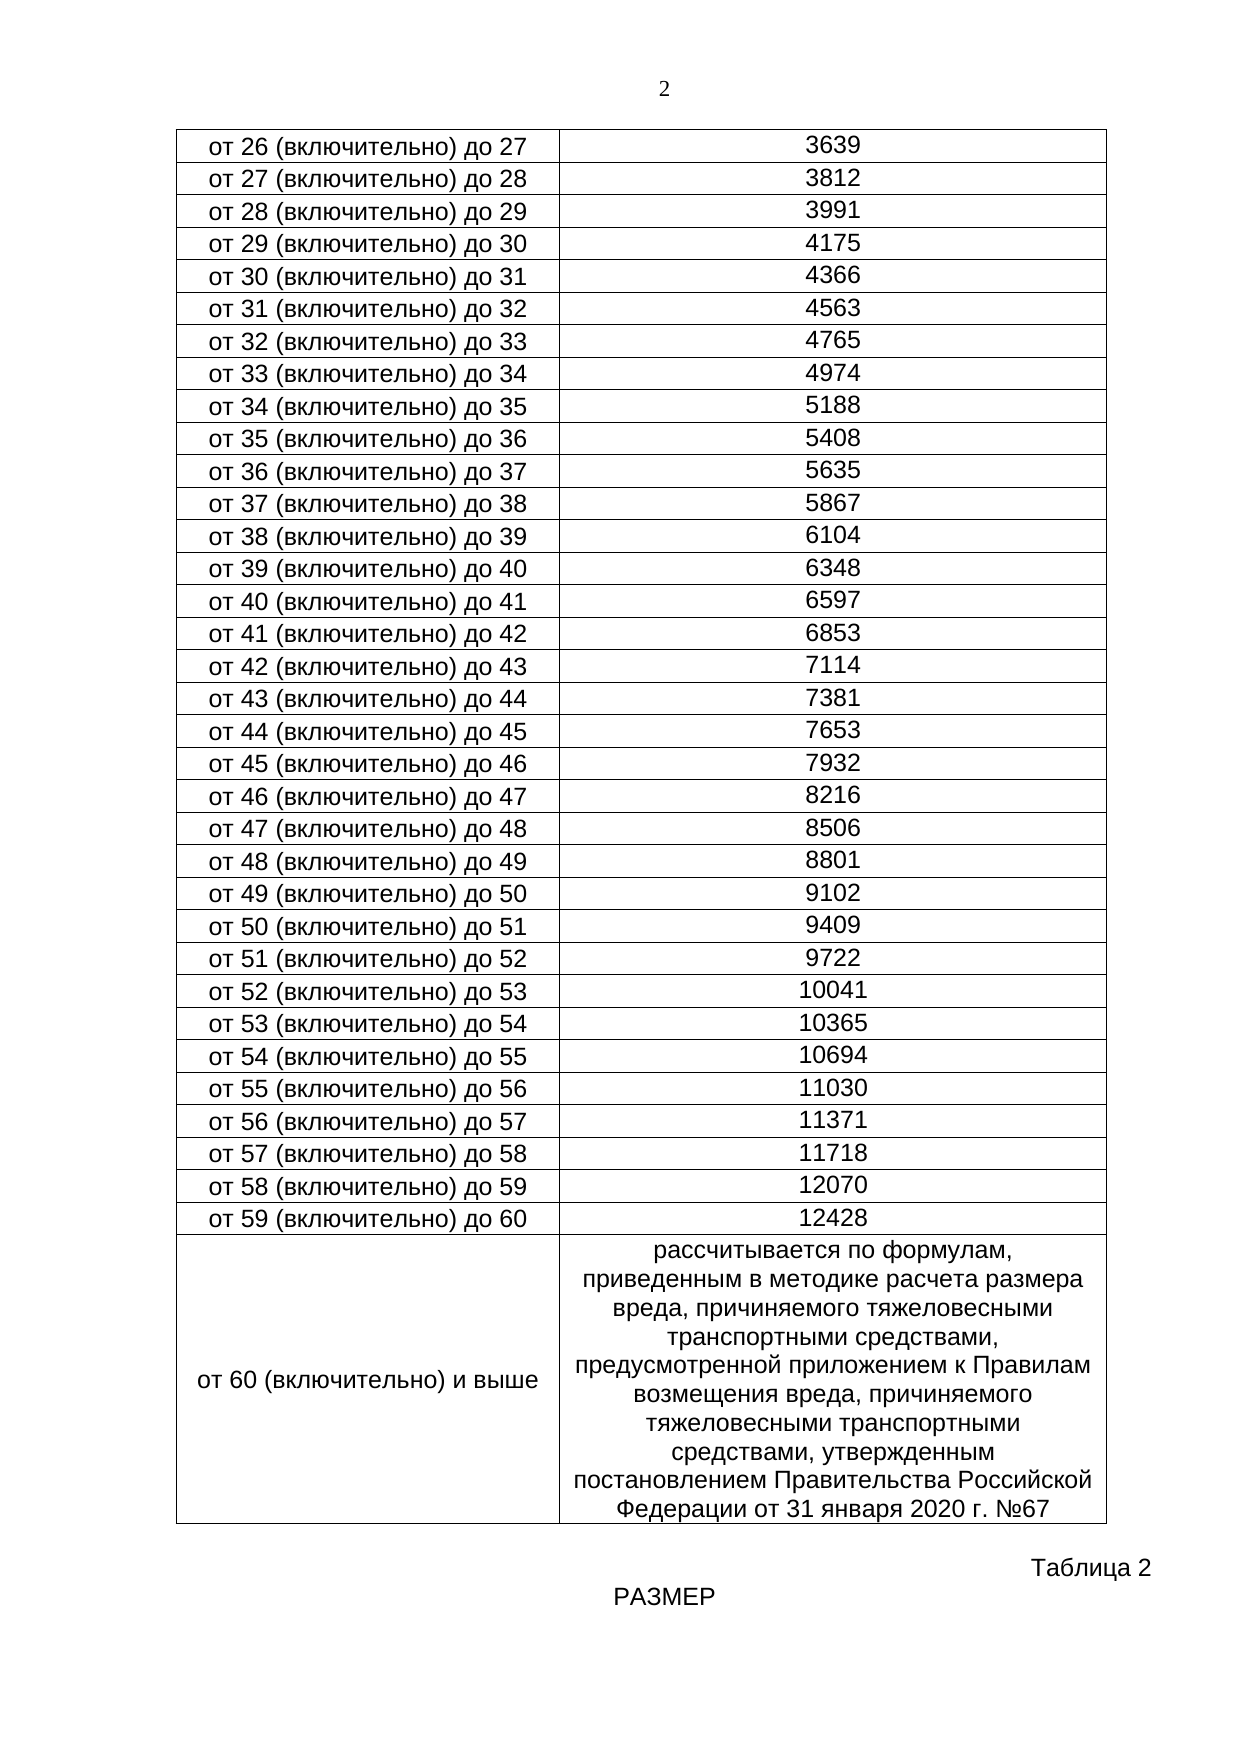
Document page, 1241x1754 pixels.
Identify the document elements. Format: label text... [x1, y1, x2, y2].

table_cell от 59 (включительно) до 60 [177, 1203, 559, 1234]
table_cell от 47 (включительно) до 48 [177, 813, 559, 844]
table_cell от 29 (включительно) до 30 [177, 228, 559, 259]
table_cell от 43 (включительно) до 44 [177, 683, 559, 714]
table_cell 4366 [560, 260, 1106, 292]
table_cell от 55 (включительно) до 56 [177, 1073, 559, 1104]
table_cell 6104 [560, 520, 1106, 552]
table_cell 7114 [560, 650, 1106, 682]
table_cell от 38 (включительно) до 39 [177, 520, 559, 552]
table_cell 10694 [560, 1040, 1106, 1072]
table_cell от 57 (включительно) до 58 [177, 1138, 559, 1169]
table_cell от 41 (включительно) до 42 [177, 618, 559, 649]
table_cell от 54 (включительно) до 55 [177, 1040, 559, 1072]
table_cell 5408 [560, 423, 1106, 454]
table_cell 9722 [560, 943, 1106, 974]
table_cell от 50 (включительно) до 51 [177, 910, 559, 942]
table_cell 7932 [560, 748, 1106, 779]
table_cell 7653 [560, 715, 1106, 747]
table_cell от 53 (включительно) до 54 [177, 1008, 559, 1039]
table_cell 10365 [560, 1008, 1106, 1039]
text Таблица 2 [177, 1553, 1152, 1581]
table_cell от 27 (включительно) до 28 [177, 163, 559, 194]
table_cell от 39 (включительно) до 40 [177, 553, 559, 584]
table_cell от 44 (включительно) до 45 [177, 715, 559, 747]
table_cell от 60 (включительно) и выше [177, 1235, 559, 1523]
table_cell от 36 (включительно) до 37 [177, 455, 559, 487]
table_cell от 46 (включительно) до 47 [177, 780, 559, 812]
text РАЗМЕР [177, 1581, 1152, 1610]
table_cell от 35 (включительно) до 36 [177, 423, 559, 454]
table_cell от 30 (включительно) до 31 [177, 260, 559, 292]
table_cell от 26 (включительно) до 27 [177, 130, 559, 162]
table_cell от 31 (включительно) до 32 [177, 293, 559, 324]
table_cell от 40 (включительно) до 41 [177, 585, 559, 617]
table_cell 5867 [560, 488, 1106, 519]
table_cell от 33 (включительно) до 34 [177, 358, 559, 389]
table_cell от 32 (включительно) до 33 [177, 325, 559, 357]
table_cell 7381 [560, 683, 1106, 714]
table_cell 5635 [560, 455, 1106, 487]
table_cell от 42 (включительно) до 43 [177, 650, 559, 682]
table_cell 6348 [560, 553, 1106, 584]
table_cell от 49 (включительно) до 50 [177, 878, 559, 909]
table_cell 5188 [560, 390, 1106, 422]
table_cell 3812 [560, 163, 1106, 194]
table_cell от 51 (включительно) до 52 [177, 943, 559, 974]
table_cell от 28 (включительно) до 29 [177, 195, 559, 227]
table_cell 6853 [560, 618, 1106, 649]
table_cell 4974 [560, 358, 1106, 389]
table_cell от 45 (включительно) до 46 [177, 748, 559, 779]
table_cell от 52 (включительно) до 53 [177, 975, 559, 1007]
table_cell 11030 [560, 1073, 1106, 1104]
table_cell 11718 [560, 1138, 1106, 1169]
table_cell от 58 (включительно) до 59 [177, 1170, 559, 1202]
table_cell 3639 [560, 130, 1106, 162]
table_cell 9102 [560, 878, 1106, 909]
table_cell 6597 [560, 585, 1106, 617]
table_cell 9409 [560, 910, 1106, 942]
table_cell от 34 (включительно) до 35 [177, 390, 559, 422]
table_cell 8506 [560, 813, 1106, 844]
table_cell от 37 (включительно) до 38 [177, 488, 559, 519]
table_cell 12428 [560, 1203, 1106, 1234]
table_cell рассчитывается по формулам, приведенным в методике расчета размера вреда, причиняемого тяжеловесными транспортными средствами, предусмотренной приложением к Правилам возмещения вреда, причиняемого тяжеловесными транспортными средствами, утвержденным постановлением Правительства Российской Федерации от 31 января 2020 г. №67 [560, 1235, 1106, 1523]
table_cell от 48 (включительно) до 49 [177, 845, 559, 877]
table_cell 4175 [560, 228, 1106, 259]
table_cell 3991 [560, 195, 1106, 227]
table_cell 8216 [560, 780, 1106, 812]
table_cell 10041 [560, 975, 1106, 1007]
table_cell 11371 [560, 1105, 1106, 1137]
table_cell 4563 [560, 293, 1106, 324]
table_cell 4765 [560, 325, 1106, 357]
table_cell 8801 [560, 845, 1106, 877]
table_cell от 56 (включительно) до 57 [177, 1105, 559, 1137]
table_cell 12070 [560, 1170, 1106, 1202]
